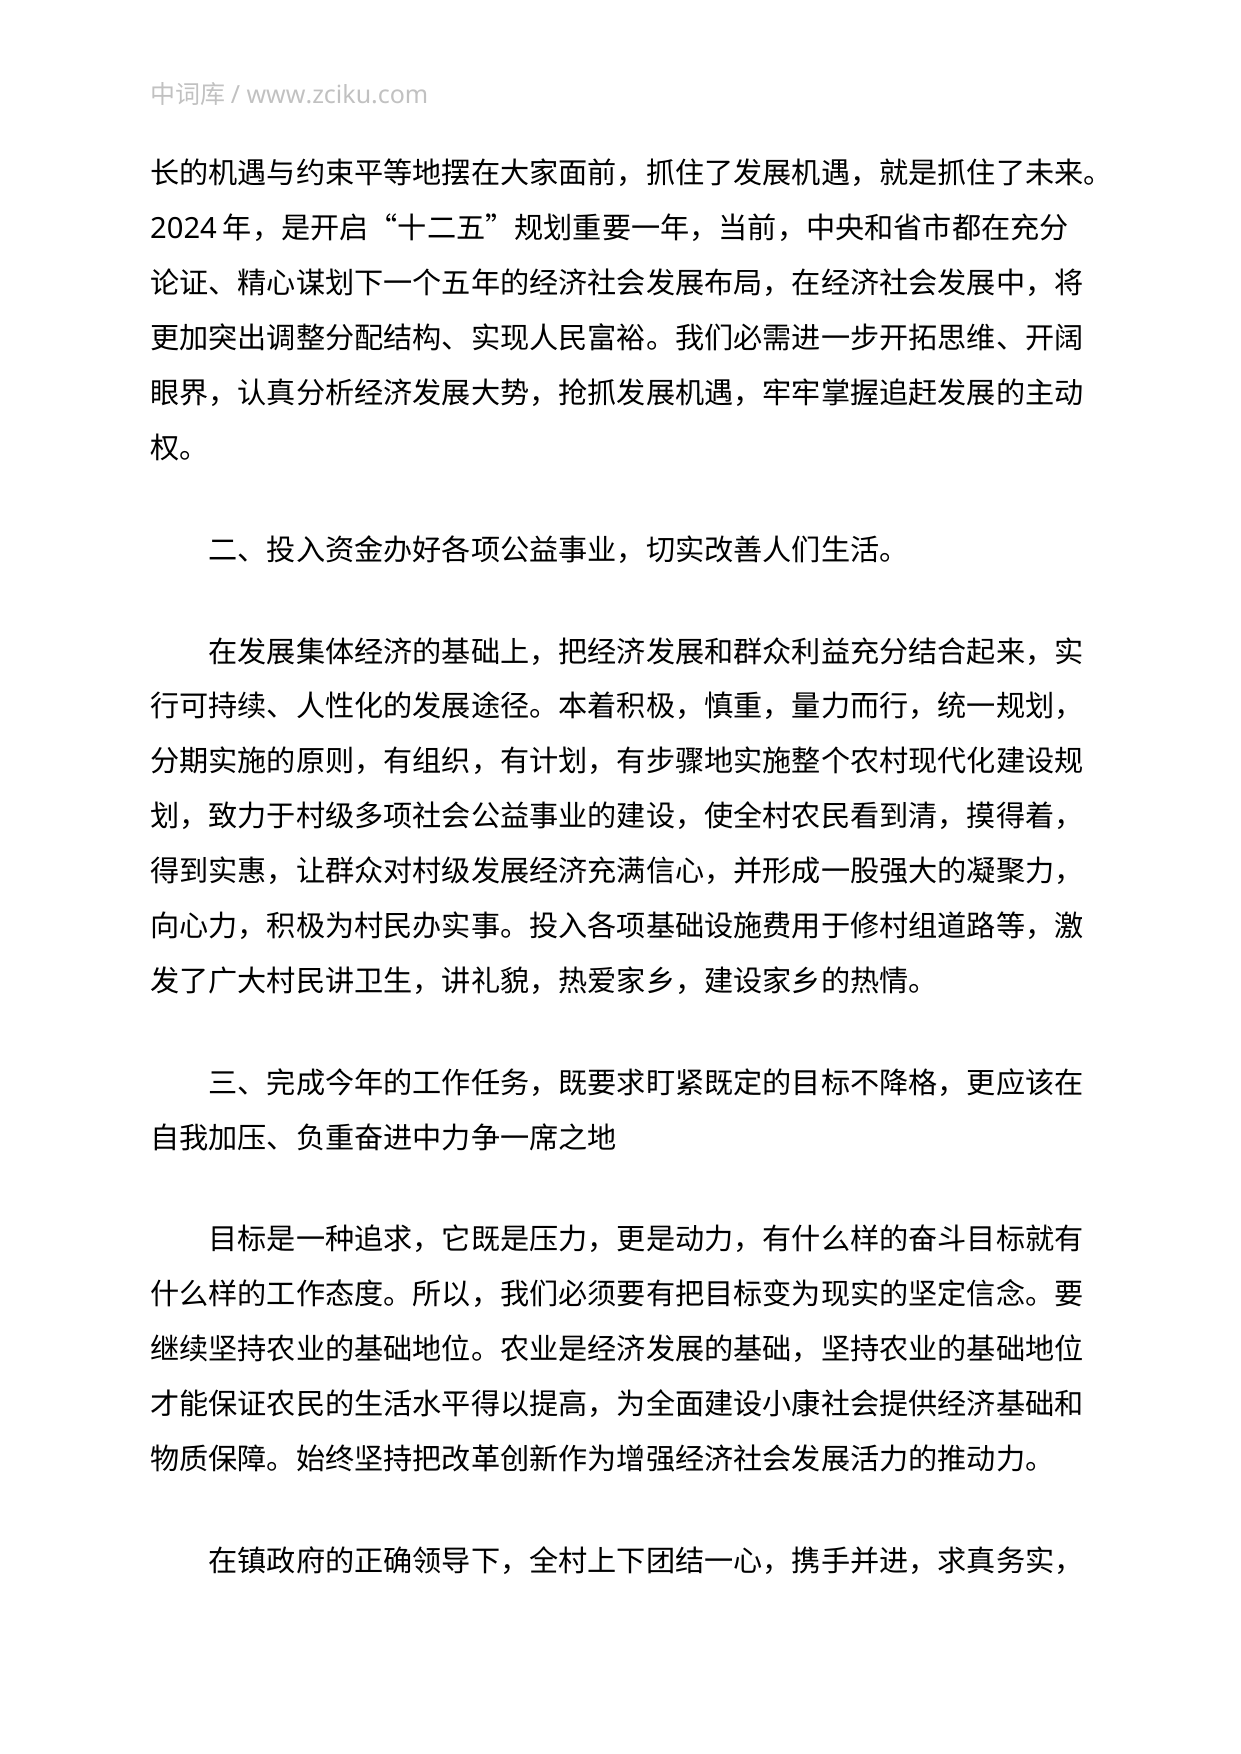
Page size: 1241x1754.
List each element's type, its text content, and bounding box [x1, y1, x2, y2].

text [150, 150, 1090, 467]
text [150, 1537, 1090, 1579]
text 三、完成今年的工作任务，既要求盯紧既定的目标不降格，更应该在自我加压、负重奋进中力争一席之地 [150, 1059, 1090, 1156]
text 在发展集体经济的基础上，把经济发展和群众利益充分结合起来，实行可持续、人性化的发展途径。本着积极，慎重，量力而行，统一规划，分期实施的原则，有组织，有计划，有步骤地实施整个农村现代化建设规划，致力于村级多项社会公益事业的建设，使全村农民看到清，摸得着，得到实惠，让群众对村级发展经济充满信心，并形成一股强大的凝聚力，向心力，积极为村民办实事。投入各项基础设施费用于修村组道路等，激发了广大村民讲卫生，讲礼貌，热爱家乡，建设家乡的热情。 [150, 628, 1090, 1000]
text 二、投入资金办好各项公益事业，切实改善人们生活。 [150, 526, 1090, 569]
text 目标是一种追求，它既是压力，更是动力，有什么样的奋斗目标就有什么样的工作态度。所以，我们必须要有把目标变为现实的坚定信念。要继续坚持农业的基础地位。农业是经济发展的基础，坚持农业的基础地位才能保证农民的生活水平得以提高，为全面建设小康社会提供经济基础和物质保障。始终坚持把改革创新作为增强经济社会发展活力的推动力。 [150, 1216, 1090, 1478]
